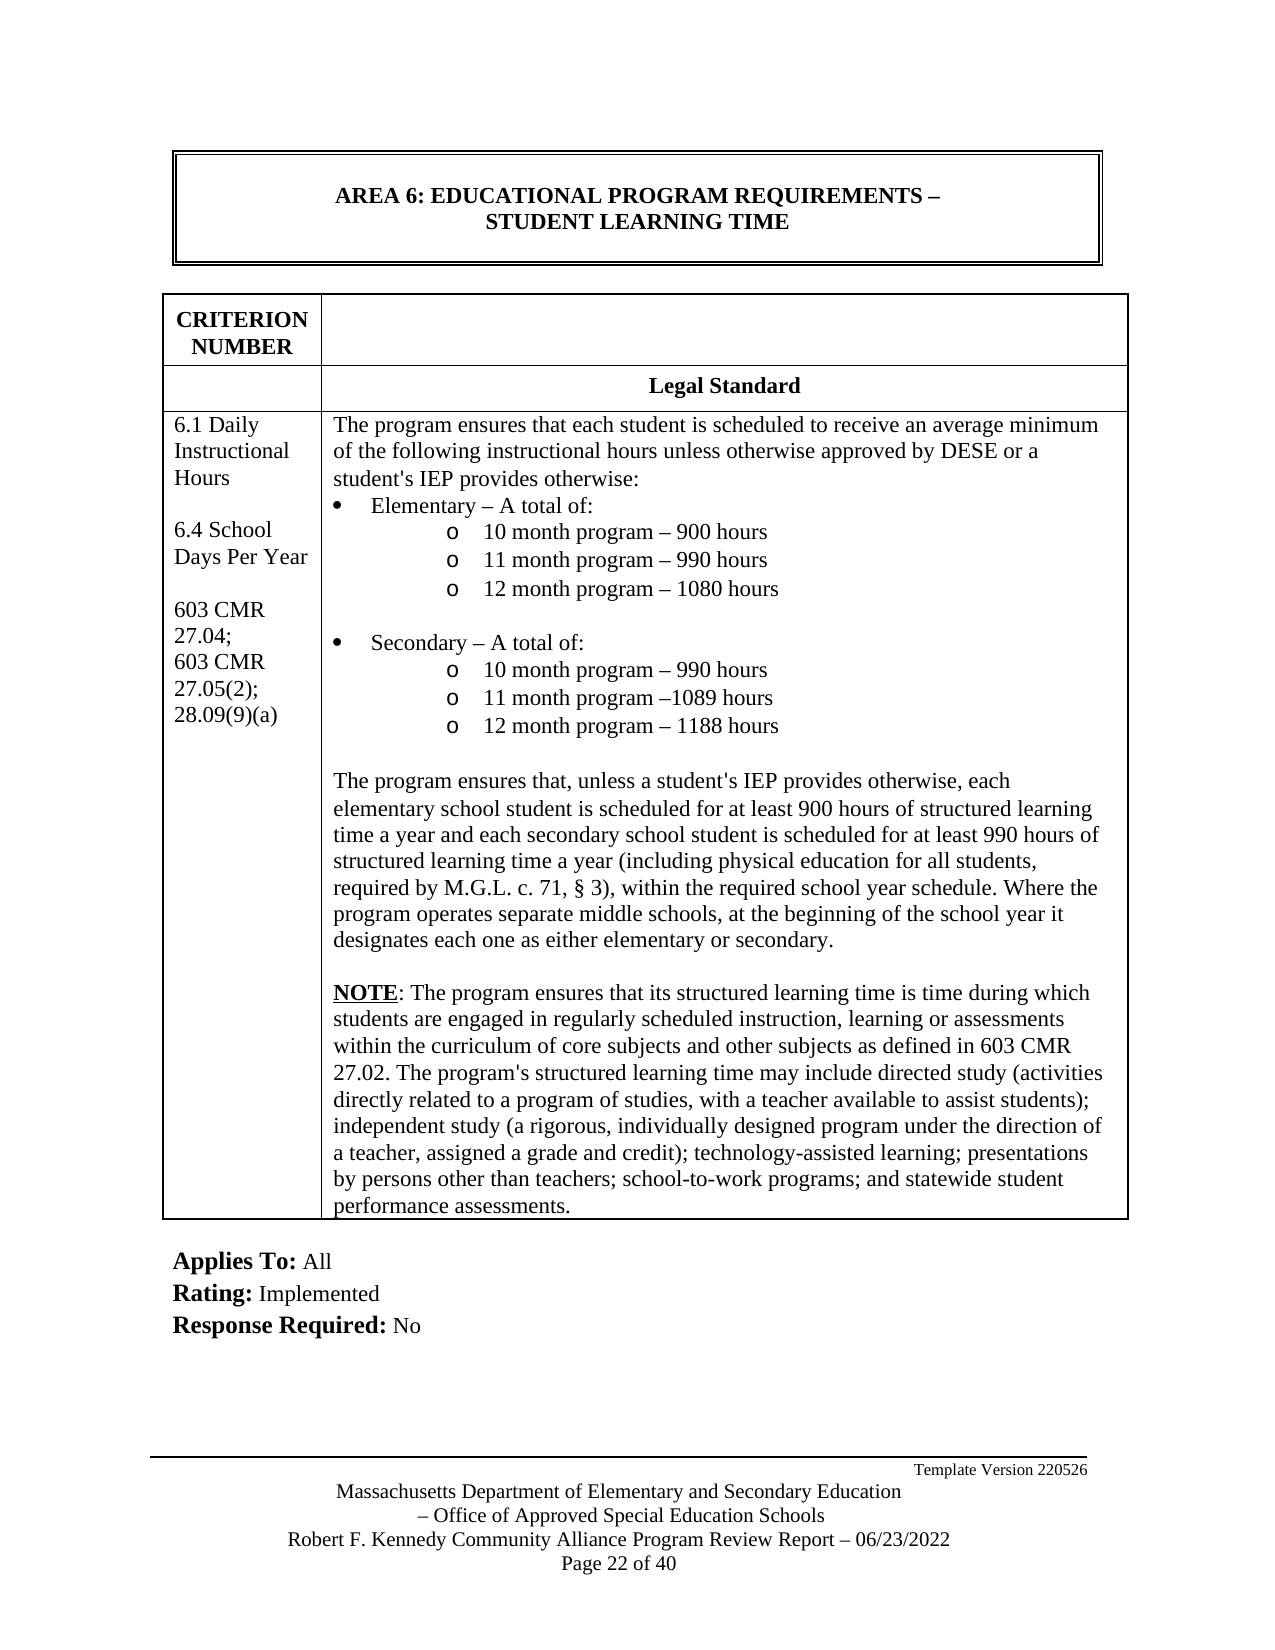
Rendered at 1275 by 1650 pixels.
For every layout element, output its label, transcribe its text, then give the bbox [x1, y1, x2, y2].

table_cell Rating: Implemented [161, 1278, 1127, 1310]
table_header Applies To: All [161, 1246, 1127, 1278]
table_cell Legal Standard [322, 366, 1127, 411]
table_cell 6.1 Daily Instructional Hours 6.4 School Days Per Year 603 CMR 27.04; 603 CMR 27.05(2); 28.09(9)(a) [164, 412, 321, 1218]
table_cell The program ensures that each student is scheduled to receive an average minimum of the following instructional hours unless otherwise approved by DESE or a student's IEP provides otherwise: Elementary – A total of: 10 month program – 900 hours 11 month program – 990 hours 12 month program – 1080 hours Secondary – A total of: 10 month program – 990 hours 11 month program –1089 hours 12 month program – 1188 hours The program ensures that, unless a student's IEP provides otherwise, each elementary school student is scheduled for at least 900 hours of structured learning time a year and each secondary school student is scheduled for at least 990 hours of structured learning time a year (including physical education for all students, required by M.G.L. c. 71, § 3), within the required school year schedule. Where the program operates separate middle schools, at the beginning of the school year it designates each one as either elementary or secondary. NOTE: The program ensures that its structured learning time is time during which students are engaged in regularly scheduled instruction, learning or assessments within the curriculum of core subjects and other subjects as defined in 603 CMR 27.02. The program's structured learning time may include directed study (activities directly related to a program of studies, with a teacher available to assist students); independent study (a rigorous, individually designed program under the direction of a teacher, assigned a grade and credit); technology-assisted learning; presentations by persons other than teachers; school-to-work programs; and statewide student performance assessments. [322, 412, 1127, 1218]
table_header CRITERION NUMBER [164, 295, 321, 365]
table_cell [164, 366, 321, 411]
table_header AREA 6: EDUCATIONAL PROGRAM REQUIREMENTS – STUDENT LEARNING TIME [177, 155, 1098, 261]
table_cell Response Required: No [161, 1310, 1127, 1342]
table_header [322, 295, 1127, 365]
